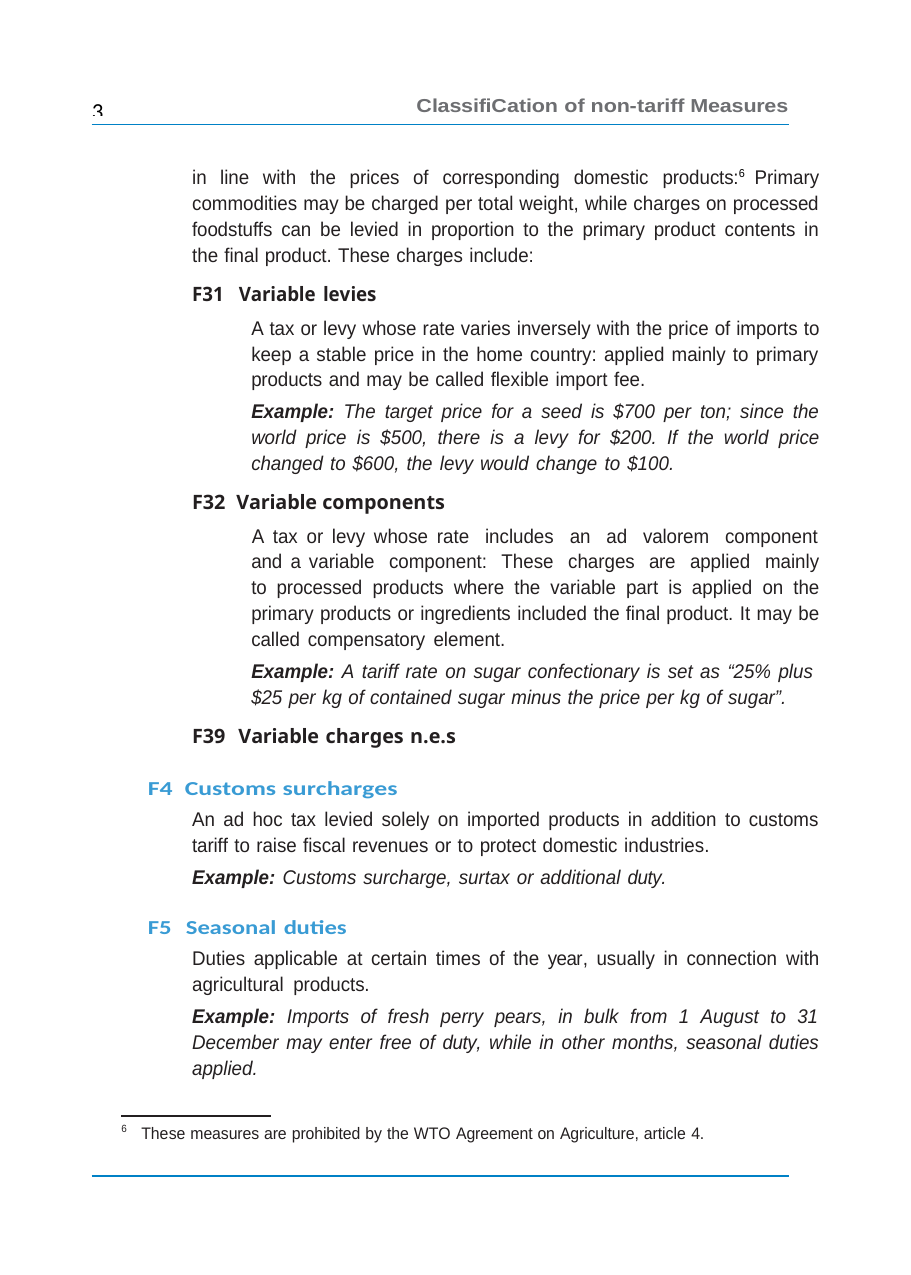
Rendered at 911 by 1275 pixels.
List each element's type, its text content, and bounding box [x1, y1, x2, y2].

subtitle F32 Variable components [192, 488, 831, 515]
text Example: Imports of fresh perry pears, in bulk from 1 August to 31 December may enter free of duty, while in other months, seasonal duties applied. [192, 1005, 819, 1079]
text 6 These measures are prohibited by the WTO Agreement on Agriculture, article 4. [121, 1122, 831, 1143]
subtitle F39 Variable charges n.e.s [148, 722, 831, 749]
text A tax or levy whose rate includes an ad valorem component and a variable component: These charges are applied mainly to processed products where the variable part is applied on the primary products or ingredients included the final product. It may be called compensatory element. [251, 524, 819, 651]
text Example: A tariff rate on sugar confectionary is set as “25% plus [251, 659, 831, 682]
text F4 Customs surcharges [148, 776, 831, 800]
text An ad hoc tax levied solely on imported products in addition to customs tariff to raise fiscal revenues or to protect domestic industries. [192, 808, 819, 857]
text A tax or levy whose rate varies inversely with the price of imports to keep a stable price in the home country: applied mainly to primary products and may be called flexible import fee. [251, 317, 819, 391]
text Example: Customs surcharge, surtax or additional duty. [192, 866, 831, 888]
text in line with the prices of corresponding domestic products:6 Primary commodities may be charged per total weight, while charges on processed foodstuffs can be levied in proportion to the primary product contents in the final product. These charges include: [192, 166, 819, 267]
subtitle F31 Variable levies [192, 280, 831, 307]
text Duties applicable at certain times of the year, usually in connection with agricultural products. [192, 947, 819, 996]
subtitle F5 Seasonal duties [148, 915, 831, 939]
text Example: The target price for a seed is $700 per ton; since the world price is $500, there is a levy for $200. If the world price changed to $600, the levy would change to $100. [251, 400, 819, 474]
text $25 per kg of contained sugar minus the price per kg of sugar”. [251, 686, 831, 708]
